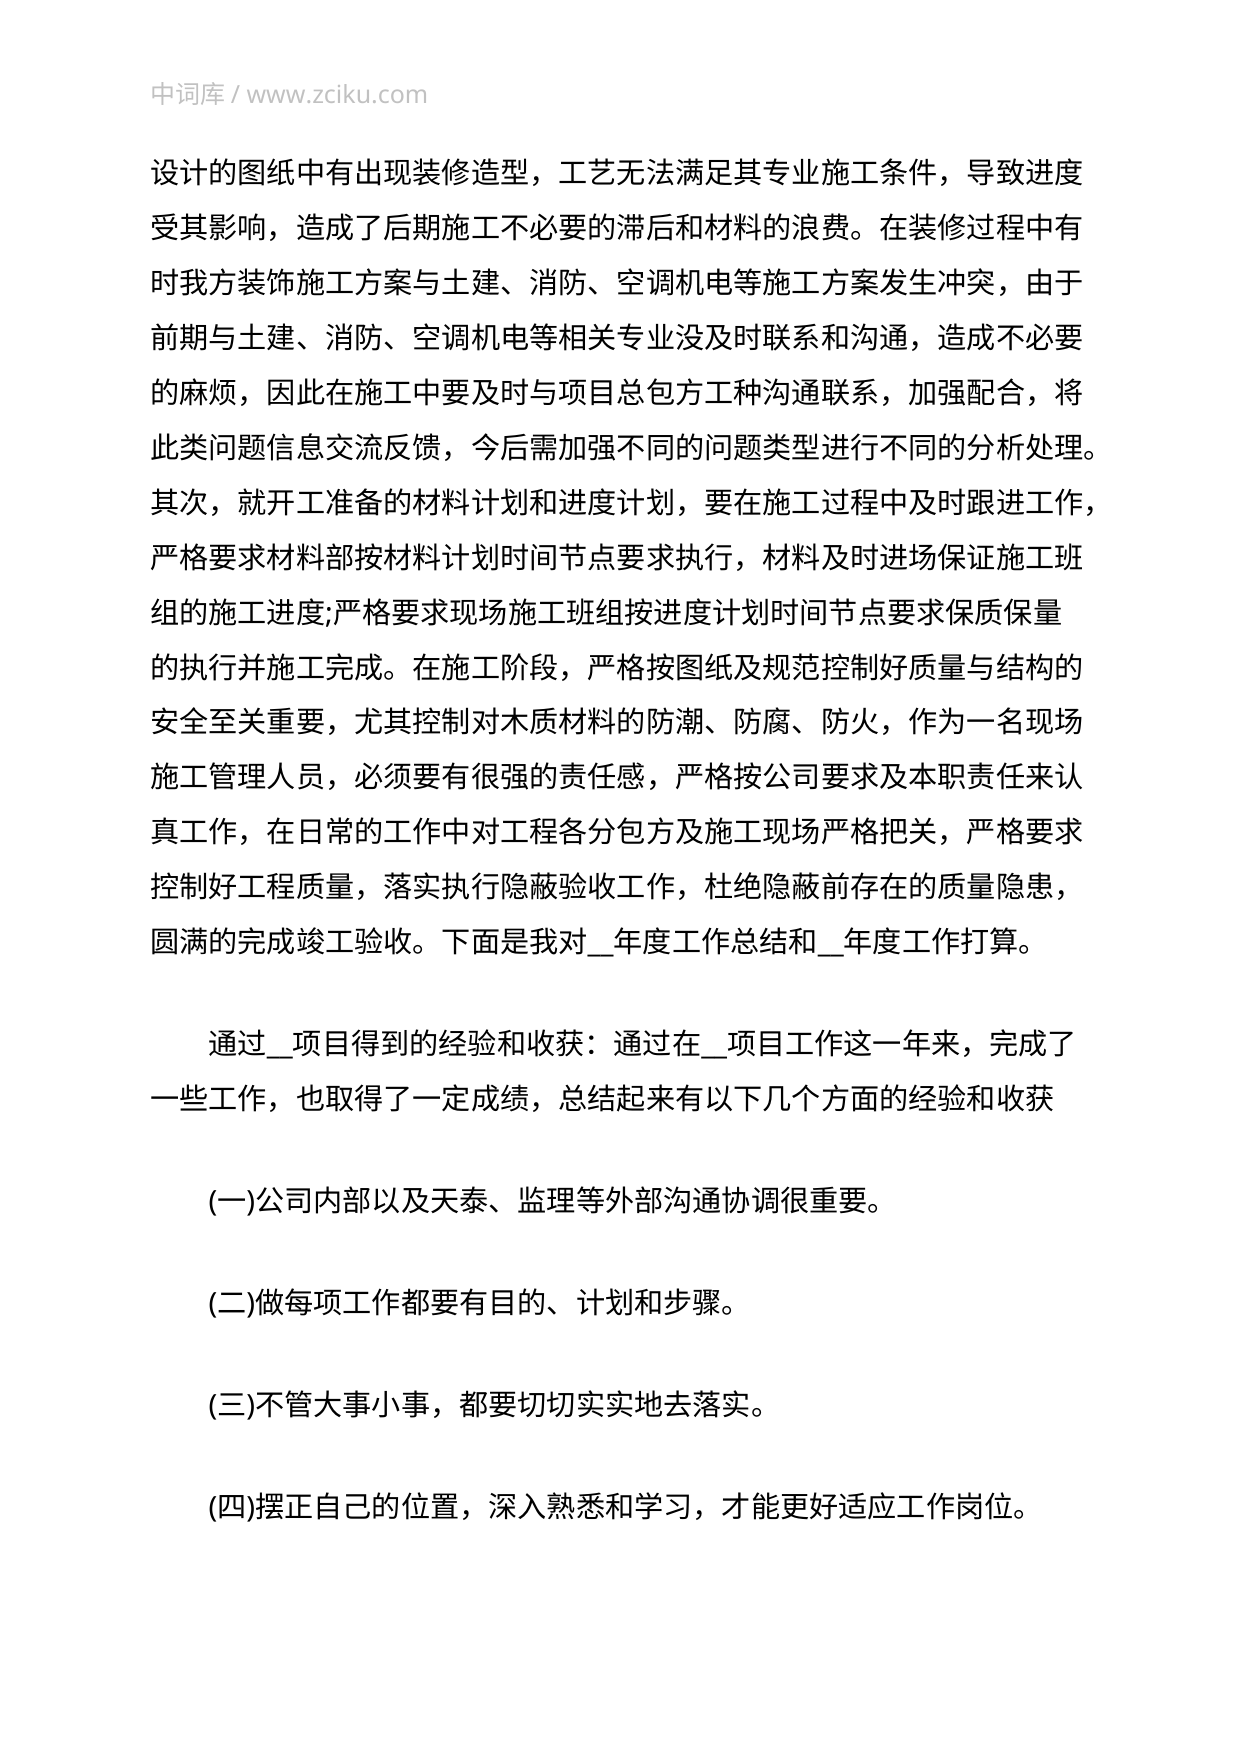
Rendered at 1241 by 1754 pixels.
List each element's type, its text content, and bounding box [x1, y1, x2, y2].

text (一)公司内部以及天泰、监理等外部沟通协调很重要。 [150, 1177, 1090, 1220]
text (四)摆正自己的位置，深入熟悉和学习，才能更好适应工作岗位。 [150, 1483, 1090, 1526]
text 通过__项目得到的经验和收获：通过在__项目工作这一年来，完成了一些工作，也取得了一定成绩，总结起来有以下几个方面的经验和收获 [150, 1021, 1090, 1118]
text (二)做每项工作都要有目的、计划和步骤。 [150, 1279, 1090, 1322]
text (三)不管大事小事，都要切切实实地去落实。 [150, 1381, 1090, 1424]
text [150, 150, 1090, 961]
